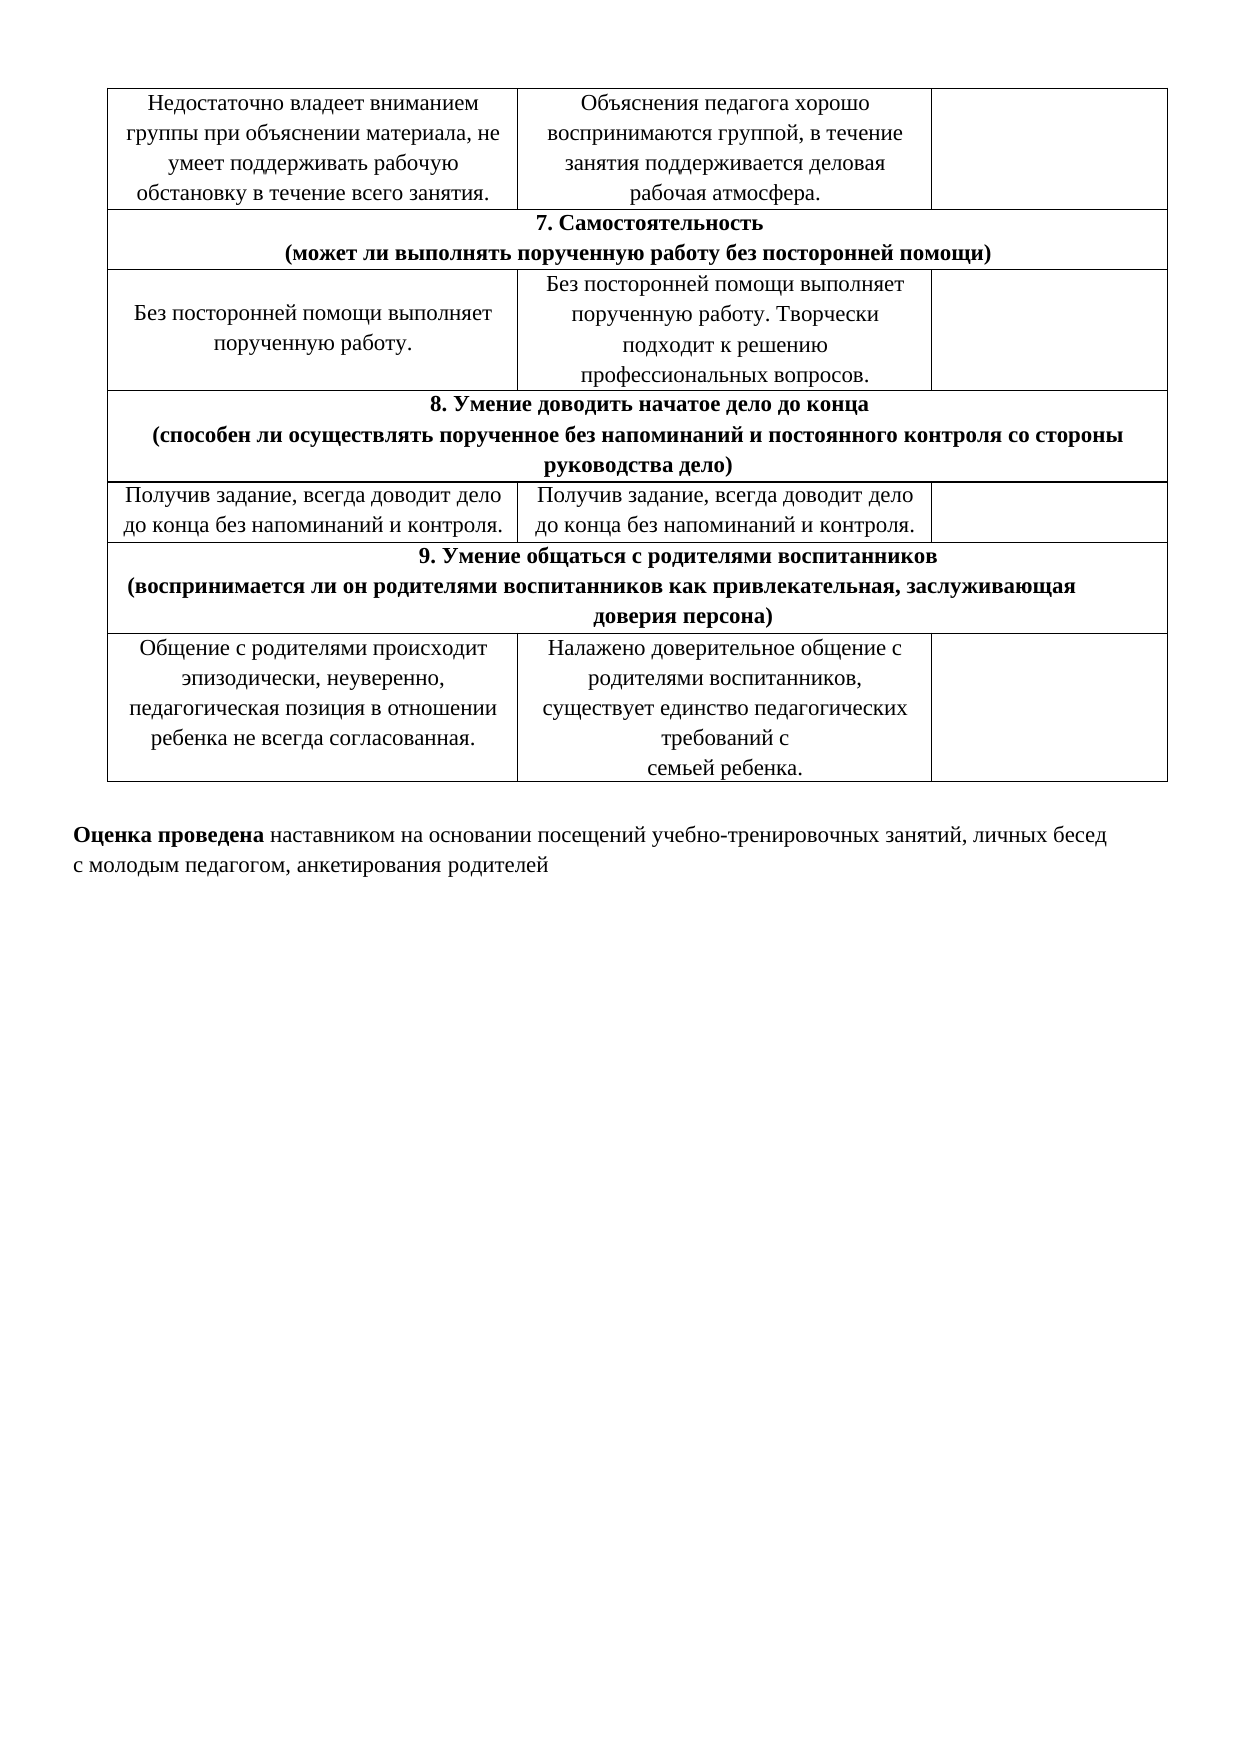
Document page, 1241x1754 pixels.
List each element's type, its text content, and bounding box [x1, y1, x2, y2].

table_cell 8. Умение доводить начатое дело до конца (способен ли осуществлять порученное без напоминаний и постоянного контроля со стороны руководства дело) [108, 391, 1167, 481]
table_cell Без посторонней помощи выполняет порученную работу. Творчески подходит к решению профессиональных вопросов. [518, 270, 931, 390]
table_cell Без посторонней помощи выполняет порученную работу. [108, 270, 517, 390]
table_cell Объяснения педагога хорошо воспринимаются группой, в течение занятия поддерживается деловая рабочая атмосфера. [518, 89, 931, 209]
table_cell [932, 634, 1167, 781]
table_cell Получив задание, всегда доводит дело до конца без напоминаний и контроля. [518, 483, 931, 542]
table_cell 7. Самостоятельность (может ли выполнять порученную работу без посторонней помощи) [108, 210, 1167, 269]
table_cell [932, 483, 1167, 542]
text Оценка проведена наставником на основании посещений учебно-тренировочных занятий, личных бесед с молодым педагогом, анкетирования родителей [73, 822, 1117, 878]
table_cell [932, 270, 1167, 390]
table_cell Налажено доверительное общение с родителями воспитанников, существует единство педагогических требований с семьей ребенка. [518, 634, 931, 781]
table_cell [932, 89, 1167, 209]
table_cell Получив задание, всегда доводит дело до конца без напоминаний и контроля. [108, 483, 517, 542]
table_cell Недостаточно владеет вниманием группы при объяснении материала, не умеет поддерживать рабочую обстановку в течение всего занятия. [108, 89, 517, 209]
table_cell 9. Умение общаться с родителями воспитанников (воспринимается ли он родителями воспитанников как привлекательная, заслуживающая доверия персона) [108, 543, 1167, 633]
table_cell Общение с родителями происходит эпизодически, неуверенно, педагогическая позиция в отношении ребенка не всегда согласованная. [108, 634, 517, 781]
